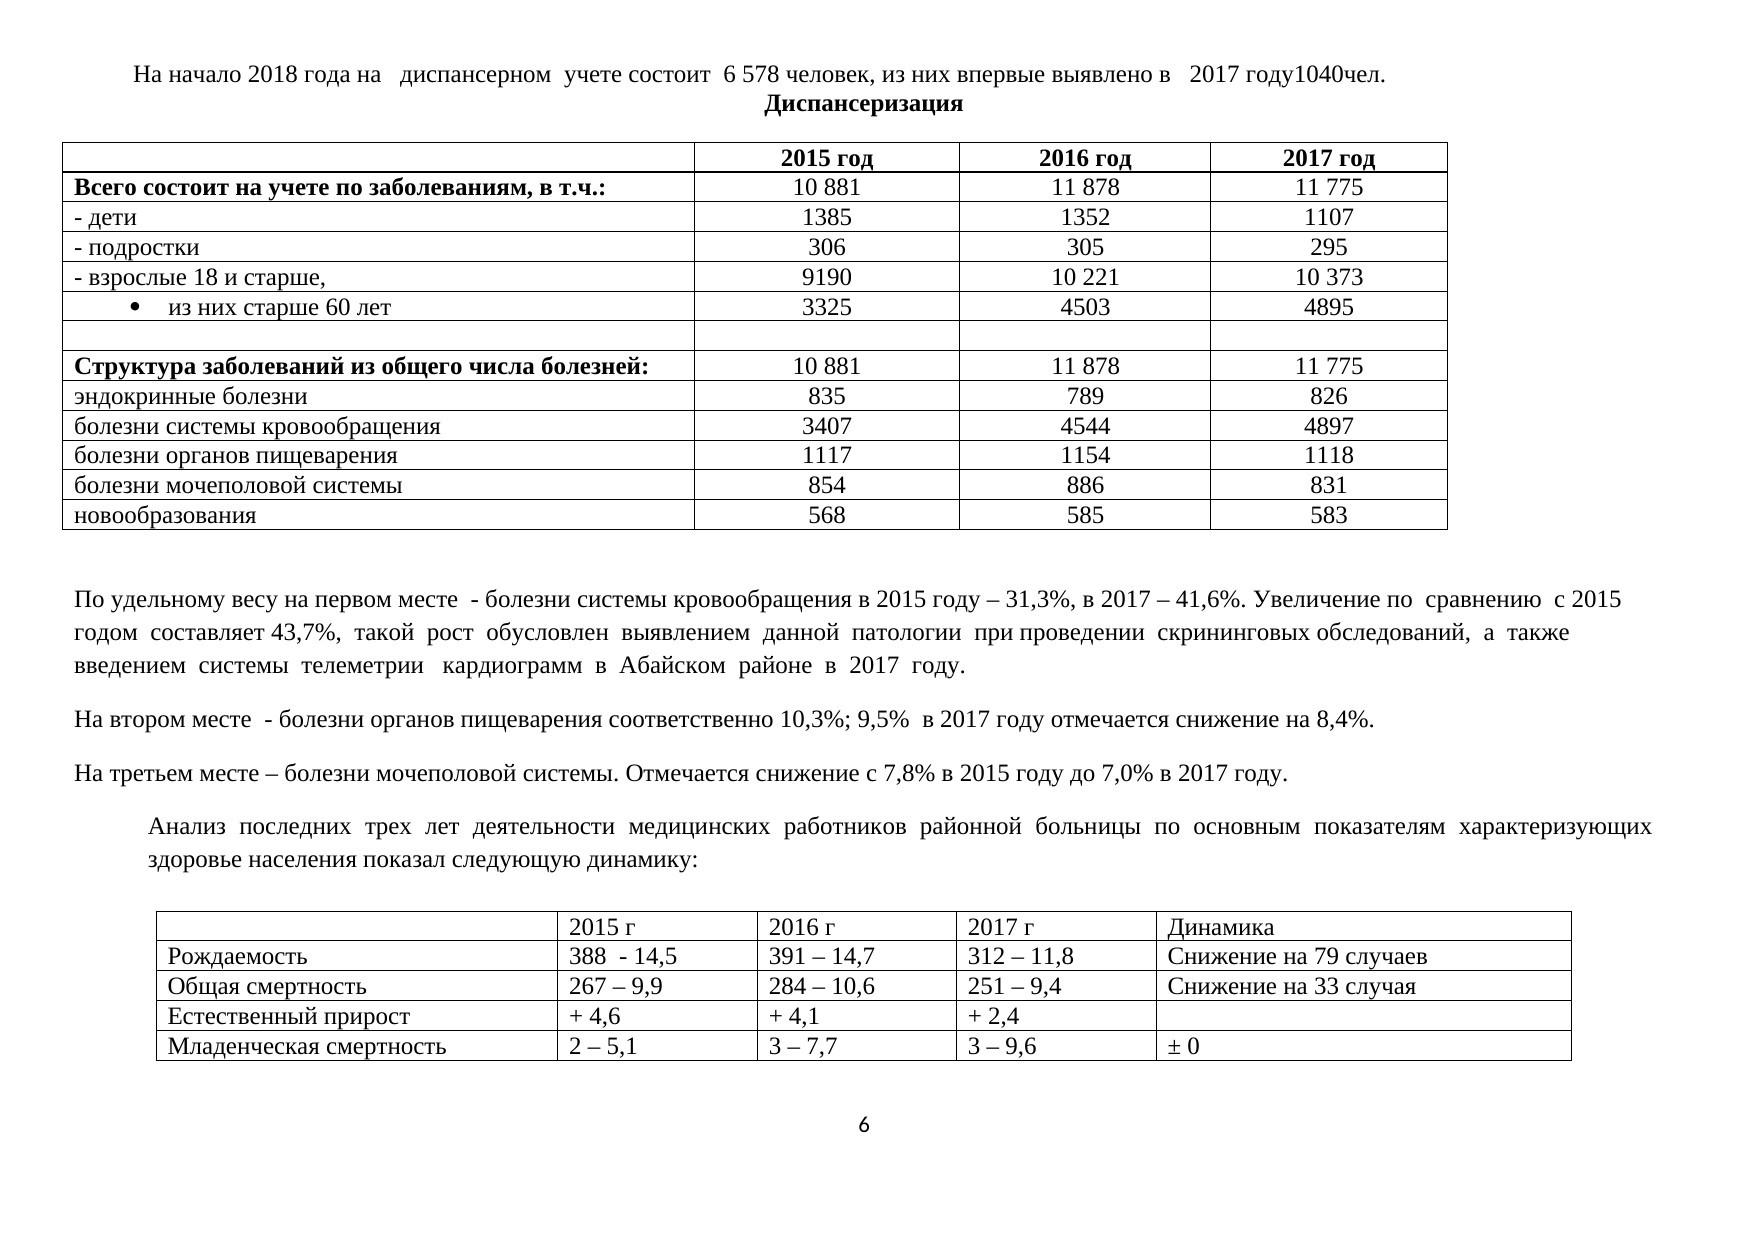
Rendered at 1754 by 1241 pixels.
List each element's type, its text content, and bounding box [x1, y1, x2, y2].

table_cell 4897 [1211, 411, 1447, 439]
table_cell 284 – 10,6 [758, 971, 956, 1000]
text Диспансеризация [74, 88, 1654, 117]
table_cell 11 775 [1211, 351, 1447, 380]
table_cell [695, 321, 959, 350]
table_cell - подростки [63, 232, 694, 261]
table_cell 854 [695, 470, 959, 499]
table_cell 312 – 11,8 [957, 941, 1156, 970]
table_cell 267 – 9,9 [558, 971, 757, 1000]
table_header 2017 г [957, 912, 1156, 940]
table_cell 391 – 14,7 [758, 941, 956, 970]
table_cell 1118 [1211, 441, 1447, 469]
table_cell Общая смертность [157, 971, 557, 1000]
table_cell 583 [1211, 500, 1447, 529]
table_cell 10 373 [1211, 262, 1447, 291]
table_cell 4503 [960, 292, 1210, 320]
table_cell 306 [695, 232, 959, 261]
table_cell 251 – 9,4 [957, 971, 1156, 1000]
table_cell из них старше 60 лет [63, 292, 694, 320]
table_header [63, 143, 694, 171]
table_cell 3325 [695, 292, 959, 320]
table_cell 568 [695, 500, 959, 529]
table_cell + 4,1 [758, 1001, 956, 1030]
table_cell Рождаемость [157, 941, 557, 970]
table_cell 10 221 [960, 262, 1210, 291]
table_cell + 4,6 [558, 1001, 757, 1030]
table_cell 3 – 7,7 [758, 1031, 956, 1059]
table_cell 585 [960, 500, 1210, 529]
table_cell [1157, 1001, 1571, 1030]
table_cell 835 [695, 381, 959, 410]
table_cell эндокринные болезни [63, 381, 694, 410]
table_header [157, 912, 557, 940]
table_cell 10 881 [695, 173, 959, 201]
text Анализ последних трех лет деятельности медицинских работников районной больницы по основным показателям характеризующих здоровье населения показал следующую динамику: [148, 811, 1654, 873]
table_cell - дети [63, 202, 694, 231]
text На втором месте - болезни органов пищеварения соответственно 10,3%; 9,5% в 2017 году отмечается снижение на 8,4%. [74, 704, 1654, 732]
table_cell болезни системы кровообращения [63, 411, 694, 439]
table_cell - взрослые 18 и старше, [63, 262, 694, 291]
table_cell 789 [960, 381, 1210, 410]
table_cell ± 0 [1157, 1031, 1571, 1059]
table_cell 1385 [695, 202, 959, 231]
table_header 2015 г [558, 912, 757, 940]
table_cell 3 – 9,6 [957, 1031, 1156, 1059]
table_header 2015 год [695, 143, 959, 171]
table_cell 886 [960, 470, 1210, 499]
table_cell 1117 [695, 441, 959, 469]
table_cell 11 878 [960, 173, 1210, 201]
table_cell 11 878 [960, 351, 1210, 380]
table_cell Снижение на 33 случая [1157, 971, 1571, 1000]
table_cell 295 [1211, 232, 1447, 261]
table_cell 1352 [960, 202, 1210, 231]
table_cell 831 [1211, 470, 1447, 499]
table_cell 305 [960, 232, 1210, 261]
table_cell 10 881 [695, 351, 959, 380]
table_cell новообразования [63, 500, 694, 529]
table_header 2017 год [1211, 143, 1447, 171]
table_header 2016 г [758, 912, 956, 940]
table_cell 1154 [960, 441, 1210, 469]
table_cell [63, 321, 694, 350]
table_cell 11 775 [1211, 173, 1447, 201]
table_cell Структура заболеваний из общего числа болезней: [63, 351, 694, 380]
table_cell 4895 [1211, 292, 1447, 320]
table_cell 9190 [695, 262, 959, 291]
table_cell 388 - 14,5 [558, 941, 757, 970]
table_cell болезни мочеполовой системы [63, 470, 694, 499]
table_cell 826 [1211, 381, 1447, 410]
text На начало 2018 года на диспансерном учете состоит 6 578 человек, из них впервые выявлено в 2017 году1040чел. [74, 59, 1654, 88]
table_cell [1211, 321, 1447, 350]
text По удельному весу на первом месте - болезни системы кровообращения в 2015 году – 31,3%, в 2017 – 41,6%. Увеличение по сравнению с 2015 годом составляет 43,7%, такой рост обусловлен выявлением данной патологии при проведении скрининговых обследований, а также введением системы телеметрии кардиограмм в Абайском районе в 2017 году. [74, 584, 1654, 679]
table_header Динамика [1157, 912, 1571, 940]
table_cell [960, 321, 1210, 350]
table_cell Младенческая смертность [157, 1031, 557, 1059]
table_cell Всего состоит на учете по заболеваниям, в т.ч.: [63, 173, 694, 201]
table_cell 1107 [1211, 202, 1447, 231]
table_cell Естественный прирост [157, 1001, 557, 1030]
table_cell 3407 [695, 411, 959, 439]
table_cell 4544 [960, 411, 1210, 439]
table_cell 2 – 5,1 [558, 1031, 757, 1059]
table_cell Снижение на 79 случаев [1157, 941, 1571, 970]
text На третьем месте – болезни мочеполовой системы. Отмечается снижение с 7,8% в 2015 году до 7,0% в 2017 году. [74, 758, 1654, 786]
table_cell болезни органов пищеварения [63, 441, 694, 469]
table_cell + 2,4 [957, 1001, 1156, 1030]
table_header 2016 год [960, 143, 1210, 171]
